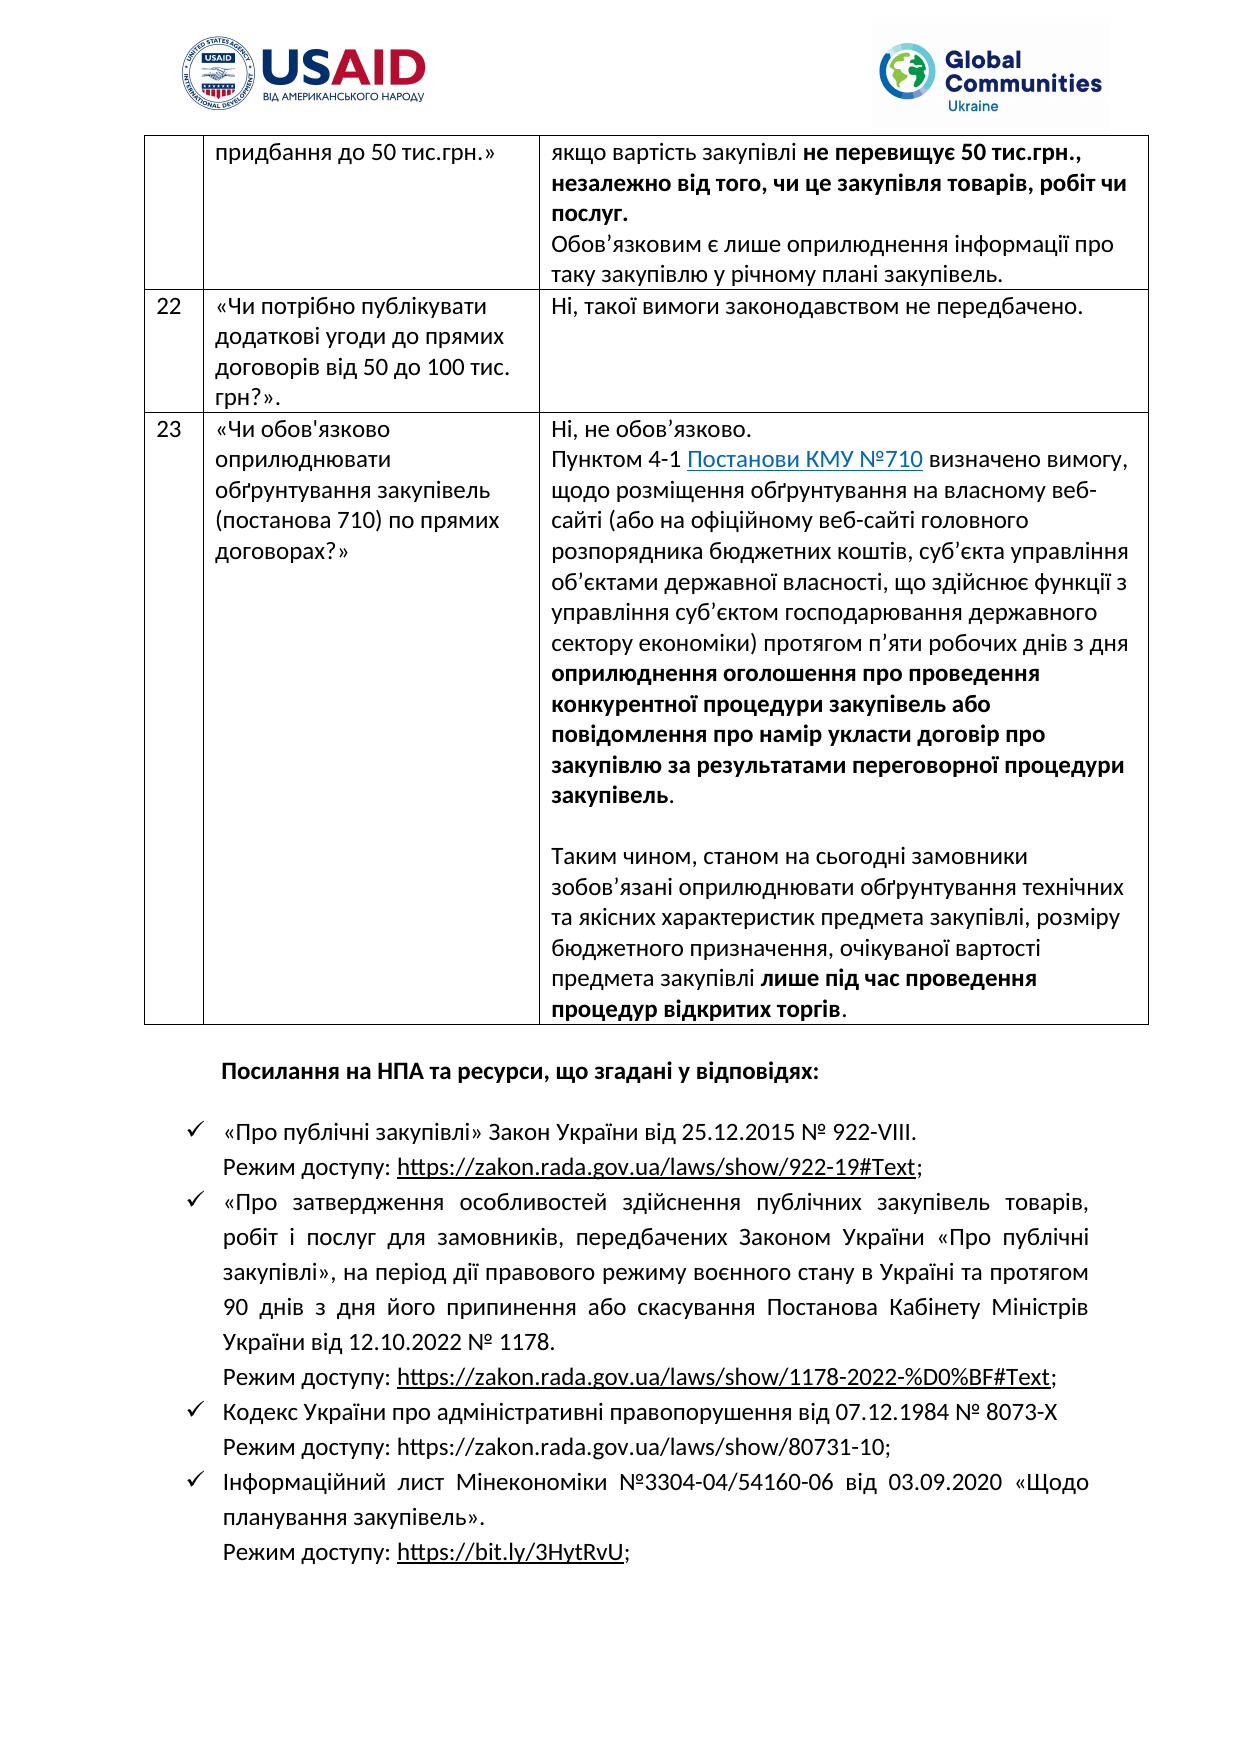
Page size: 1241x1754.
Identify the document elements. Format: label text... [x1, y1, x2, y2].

list «Про публічні закупівлі» Закон України від 25.12.2015 № 922-VIII. [185, 1116, 1090, 1147]
list Кодекс України про адміністративні правопорушення від 07.12.1984 № 8073-X [185, 1396, 1090, 1427]
list «Про затвердження особливостей здійснення публічних закупівель товарів, робіт і послуг для замовників, передбачених Законом України «Про публічні закупівлі», на період дії правового режиму воєнного стану в Україні та протягом 90 днів з дня його припинення або скасування Постанова Кабінету Міністрів України від 12.10.2022 № 1178. [185, 1186, 1090, 1357]
table_cell 21 [145, 136, 203, 289]
list Режим доступу: https://zakon.rada.gov.ua/laws/show/922-19#Text; [223, 1151, 1090, 1182]
table_cell 23 [145, 413, 203, 1023]
table_cell «Чи обов'язково оприлюднювати обґрунтування закупівель (постанова 710) по прямих договорах?» [204, 413, 539, 1023]
list Інформаційний лист Мінекономіки №3304-04/54160-06 від 03.09.2020 «Щодо планування закупівель». [185, 1466, 1090, 1532]
list Режим доступу: https://zakon.rada.gov.ua/laws/show/1178-2022-%D0%BF#Text; [223, 1361, 1090, 1392]
table_cell Ні, не обов’язково. Пунктом 4-1 Постанови КМУ №710 визначено вимогу, щодо розміщення обґрунтування на власному веб-сайті (або на офіційному веб-сайті головного розпорядника бюджетних коштів, суб’єкта управління об’єктами державної власності, що здійснює функції з управління суб’єктом господарювання державного сектору економіки) протягом п’яти робочих днів з дня оприлюднення оголошення про проведення конкурентної процедури закупівель або повідомлення про намір укласти договір про закупівлю за результатами переговорної процедури закупівель. Таким чином, станом на сьогодні замовники зобов’язані оприлюднювати обґрунтування технічних та якісних характеристик предмета закупівлі, розміру бюджетного призначення, очікуваної вартості предмета закупівлі лише під час проведення процедур відкритих торгів. [540, 413, 1148, 1023]
text Посилання на НПА та ресурси, що згадані у відповідях: [148, 1055, 1090, 1086]
picture [871, 17, 1111, 135]
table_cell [204, 136, 539, 289]
table_cell «Чи потрібно публікувати додаткові угоди до прямих договорів від 50 до 100 тис. грн?». [204, 290, 539, 412]
table_cell Ні, такої вимоги законодавством не передбачено. [540, 290, 1148, 412]
table_cell 22 [145, 290, 203, 412]
list Режим доступу: https://bit.ly/3HytRvU; [223, 1536, 1090, 1567]
list Режим доступу: https://zakon.rada.gov.ua/laws/show/80731-10; [223, 1431, 1090, 1462]
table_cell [540, 136, 1148, 289]
picture [147, 14, 460, 135]
